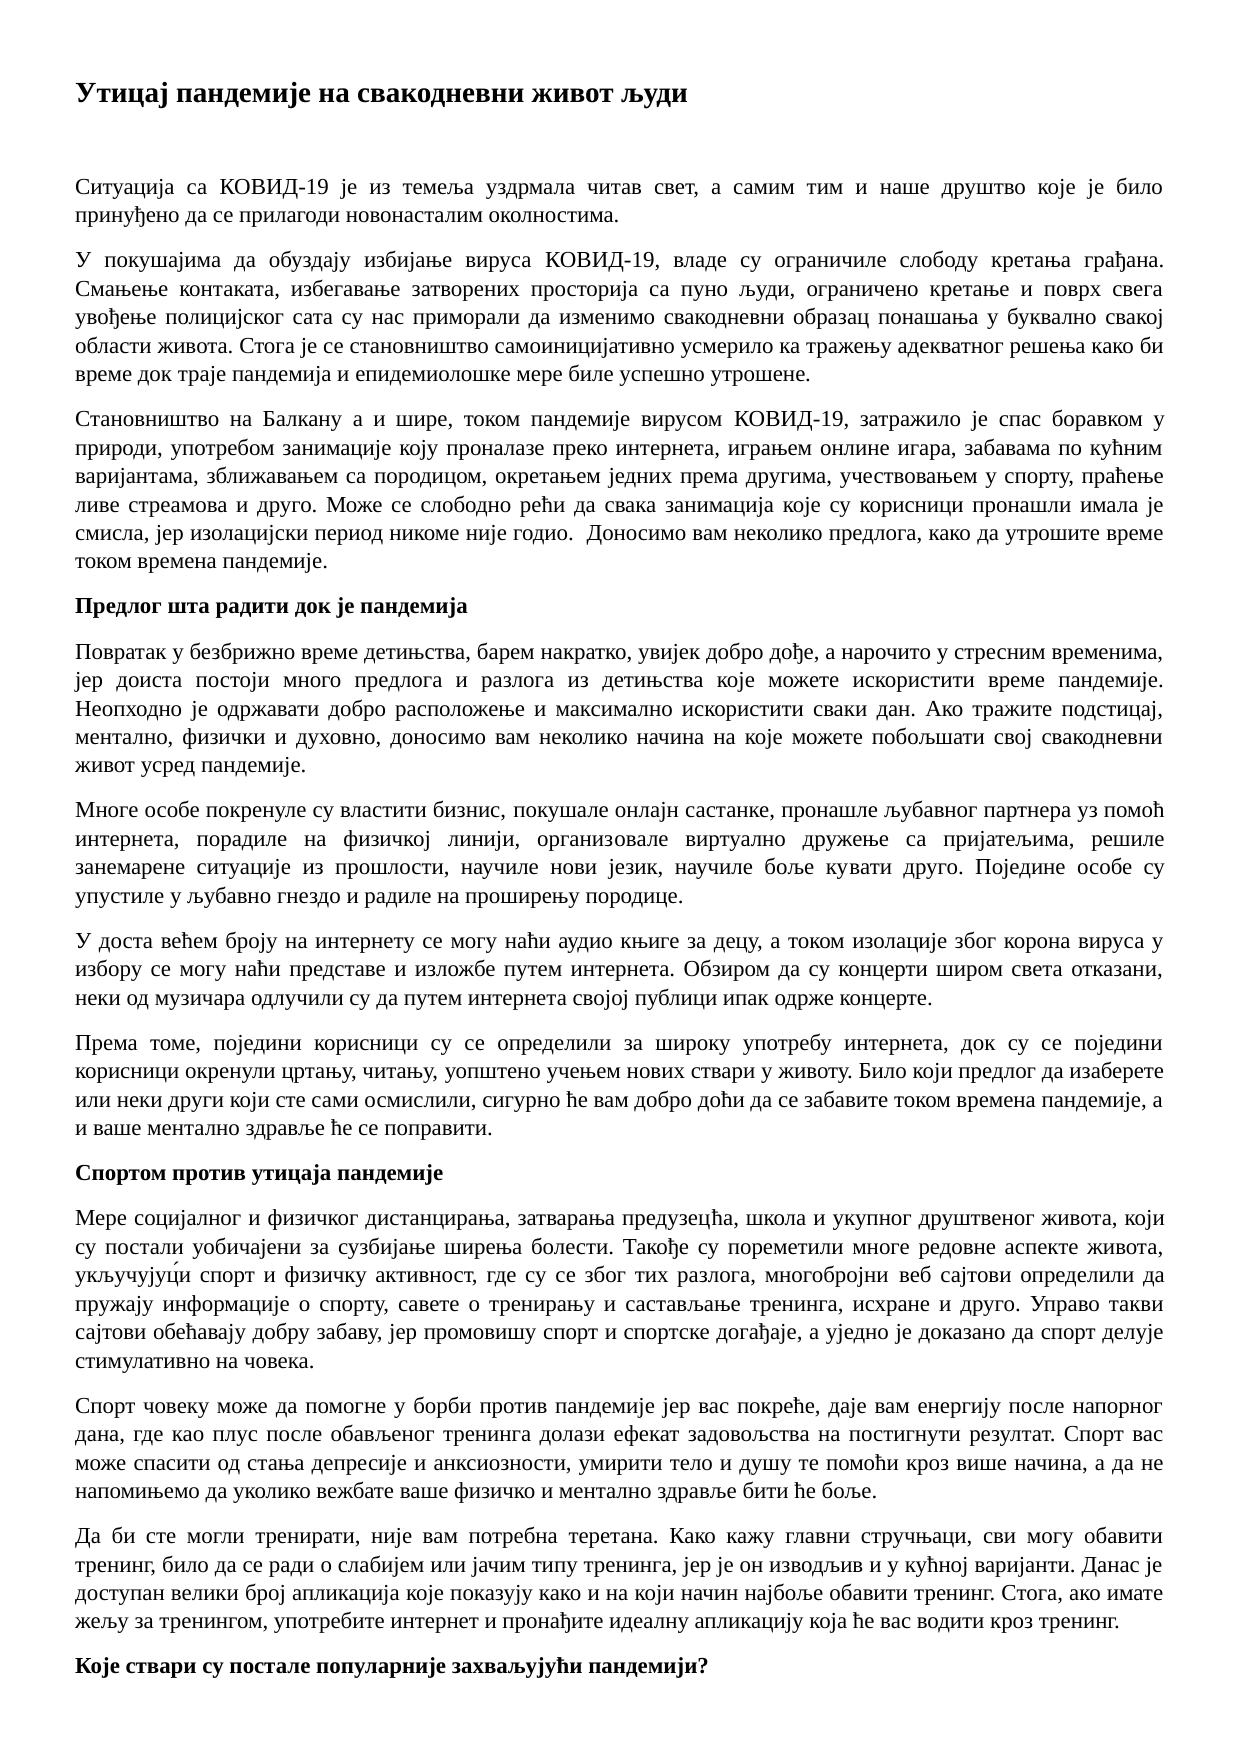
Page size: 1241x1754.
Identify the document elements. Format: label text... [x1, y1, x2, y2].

text Повратак у безбрижно време детињства, барем накратко, увијек добро дође, а нарочито у стресним временима, јер доиста постоји много предлога и разлога из детињства које можете искористити време пандемије. Неопходно је одржавати добро расположење и максимално искористити сваки дан. Ако тражите подстицај, ментално, физички и духовно, доносимо вам неколико начина на које можете побољшати свој свакодневни живот усред пандемије. [75, 638, 1165, 778]
text У покушајима да обуздају избијање вируса КОВИД-19, владе су ограничиле слободу кретања грађана. Смањење контаката, избегавање затворених просторија са пуно људи, ограничено кретање и поврх свега увођење полицијског сата су нас приморали да изменимо свакодневни образац понашања у буквално свакој области живота. Стога је се становништво самоиницијативно усмерило ка тражењу адекватног решења како би време док траје пандемија и епидемиолошке мере биле успешно утрошене. [75, 246, 1165, 387]
text Које ствари су постале популарније захваљујући пандемији? [75, 1653, 1165, 1679]
text Ситуација са КОВИД-19 је из темеља уздрмала читав свет, а самим тим и наше друштво које је било принуђено да се прилагоди новонасталим околностима. [75, 173, 1165, 228]
text Становништво на Балкану а и шире, током пандемије вирусом КОВИД-19, затражило је спас боравком у природи, употребом занимације коју проналазе преко интернета, играњем онлине игара, забавама по кућним варијантама, зближавањем са породицом, окретањем једних према другима, учествовањем у спорту, праћење ливе стреамова и друго. Може се слободно рећи да свака занимација које су корисници пронашли имала је смисла, јер изолацијски период никоме није годио. Доносимо вам неколико предлога, како да утрошите време током времена пандемије. [75, 405, 1165, 574]
text Мере социјалног и физичког дистанцирања, затварања предузецћа, школа и укупног друштвеног живота, који су постали уобичајени за сузбијање ширења болести. Такође су пореметили многе редовне аспекте живота, укључујуц́и спорт и физичку активност, где су се због тих разлога, многобројни веб сајтови определили да пружају информације о спорту, савете о тренирању и састављање тренинга, исхране и друго. Управо такви сајтови обећавају добру забаву, јер промовишу спорт и спортске догађаје, а уједно је доказано да спорт делује стимулативно на човека. [75, 1204, 1165, 1373]
text Спортом против утицаја пандемије [75, 1159, 1165, 1186]
text Многе особе покренуле су властити бизнис, покушале онлајн састанке, пронашле љубавног партнера уз помоћ интернета, порадиле на физичкој линији, организовале виртуално дружење са пријатељима, решиле занемарене ситуације из прошлости, научиле нови језик, научиле боље кувати друго. Поједине особе су упустиле у љубавно гнездо и радиле на проширењу породице. [75, 797, 1165, 908]
text Спорт човеку може да помогне у борби против пандемије јер вас покреће, даје вам енергију после напорног дана, где као плус после обављеног тренинга долази ефекат задовољства на постигнути резултат. Спорт вас може спасити од стања депресије и анксиозности, умирити тело и душу те помоћи кроз више начина, а да не напомињемо да уколико вежбате ваше физичко и ментално здравље бити ће боље. [75, 1392, 1165, 1503]
text Да би сте могли тренирати, није вам потребна теретана. Како кажу главни стручњаци, сви могу обавити тренинг, било да се ради о слабијем или јачим типу тренинга, јер је он изводљив и у кућној варијанти. Данас је доступан велики број апликација које показују како и на који начин најбоље обавити тренинг. Стога, ако имате жељу за тренингом, употребите интернет и пронађите идеалну апликацију која ће вас водити кроз тренинг. [75, 1522, 1165, 1634]
text Утицај пандемије на свакодневни живот људи [75, 75, 1165, 108]
text Према томе, поједини корисници су се определили за широку употребу интернета, док су се поједини корисници окренули цртању, читању, уопштено учењем нових ствари у животу. Било који предлог да изаберете или неки други који сте сами осмислили, сигурно ће вам добро доћи да се забавите током времена пандемије, а и ваше ментално здравље ће се поправити. [75, 1029, 1165, 1141]
text У доста већем броју на интернету се могу наћи аудио књиге за децу, а током изолације због корона вируса у избору се могу наћи представе и изложбе путем интернета. Обзиром да су концерти широм света отказани, неки од музичара одлучили су да путем интернета својој публици ипак одрже концерте. [75, 927, 1165, 1010]
text Предлог шта радити док је пандемија [75, 593, 1165, 619]
